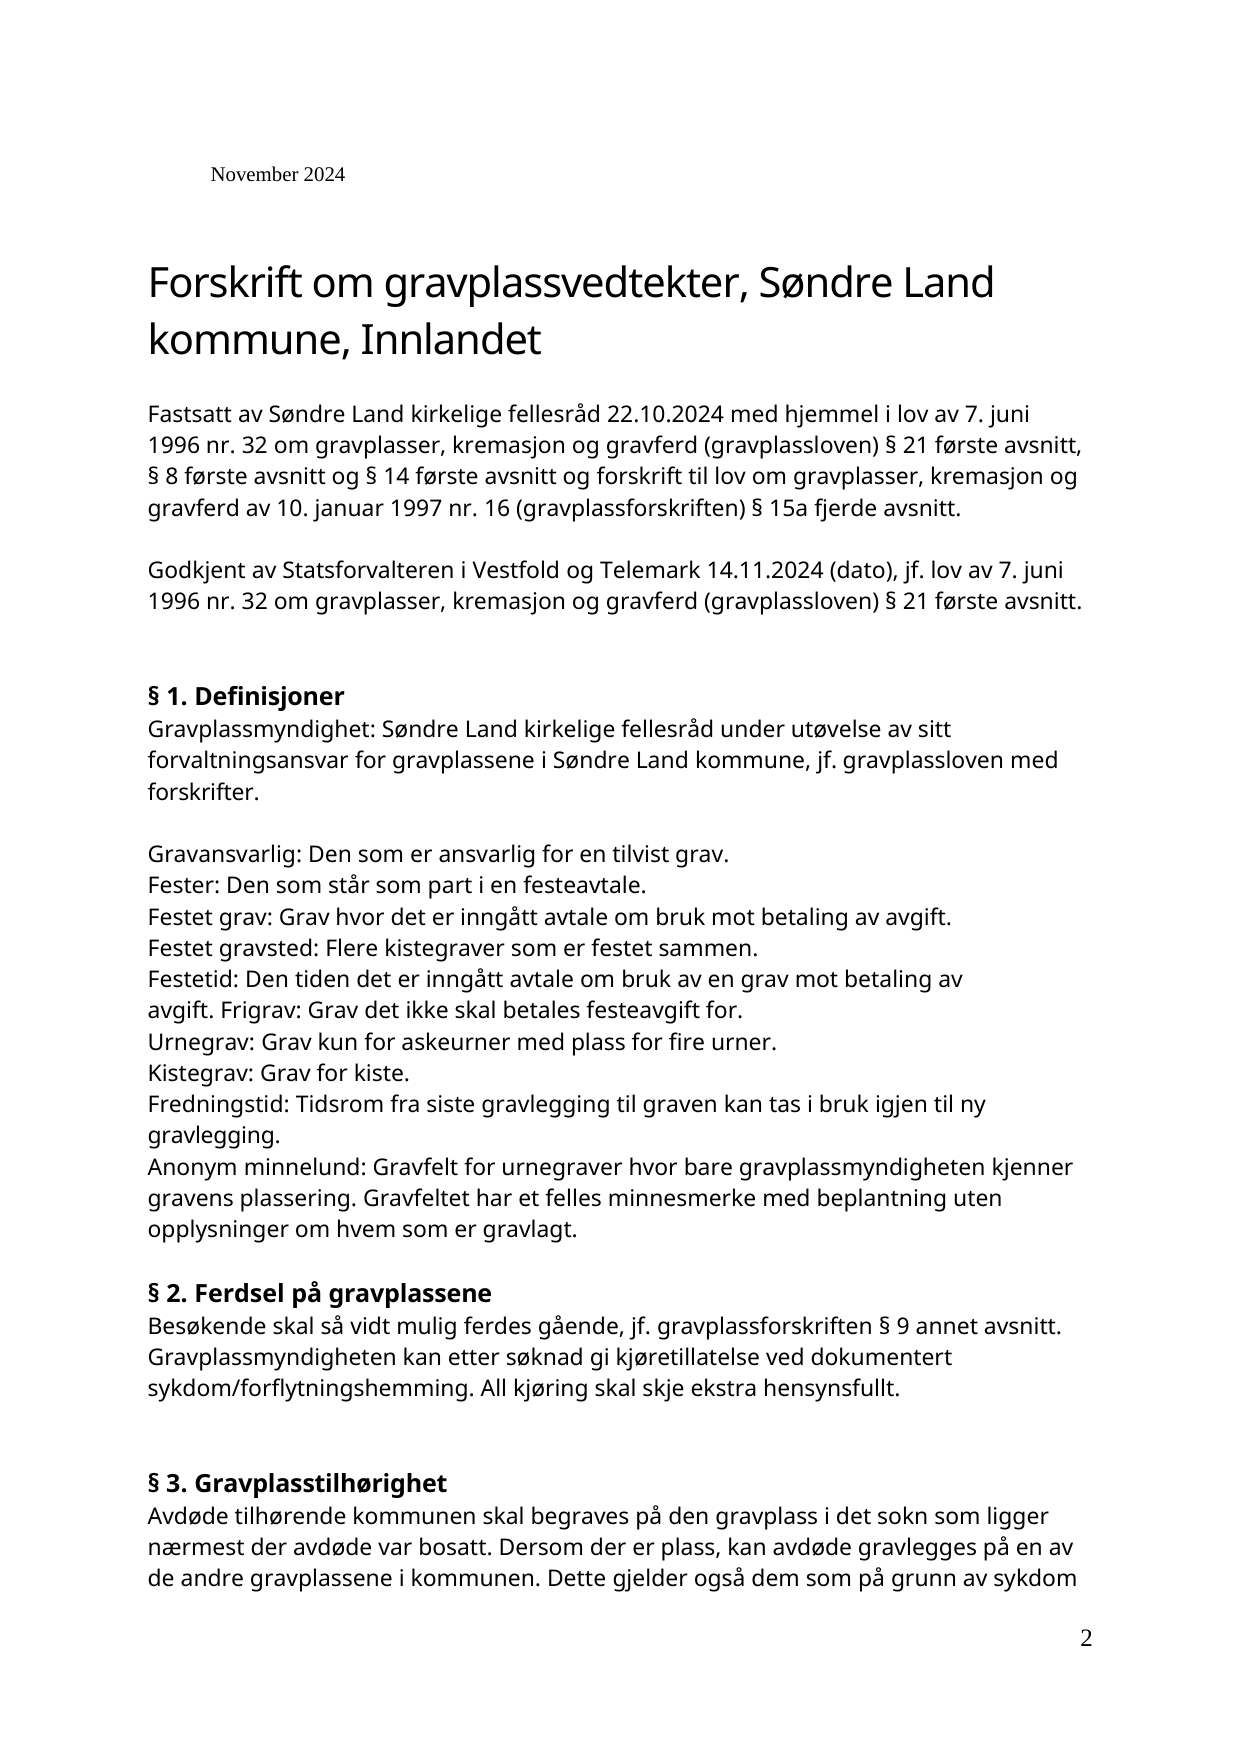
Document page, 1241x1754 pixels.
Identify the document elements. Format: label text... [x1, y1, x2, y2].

text Festetid: Den tiden det er inngått avtale om bruk av en grav mot betaling av avgift. Frigrav: Grav det ikke skal betales festeavgift for. [147, 963, 1022, 1026]
text November 2024 [60, 162, 1103, 186]
text Fester: Den som står som part i en festeavtale. [147, 869, 1103, 901]
text Gravplassmyndighet: Søndre Land kirkelige fellesråd under utøvelse av sitt forvaltningsansvar for gravplassene i Søndre Land kommune, jf. gravplassloven med forskrifter. [147, 713, 1103, 807]
title Forskrift om gravplassvedtekter, Søndre Land kommune, Innlandet [147, 253, 1103, 367]
text Urnegrav: Grav kun for askeurner med plass for fire urner. Kistegrav: Grav for kiste. [147, 1026, 869, 1088]
text Festet grav: Grav hvor det er inngått avtale om bruk mot betaling av avgift. [147, 901, 1022, 932]
subtitle § 2. Ferdsel på gravplassene [147, 1276, 1103, 1309]
text Besøkende skal så vidt mulig ferdes gående, jf. gravplassforskriften § 9 annet avsnitt. Gravplassmyndigheten kan etter søknad gi kjøretillatelse ved dokumentert sykdom/forflytningshemming. All kjøring skal skje ekstra hensynsfullt. [147, 1309, 1103, 1403]
text Festet gravsted: Flere kistegraver som er festet sammen. [147, 932, 1103, 963]
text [147, 1500, 1103, 1594]
subtitle § 3. Gravplasstilhørighet [147, 1466, 1103, 1500]
text Fastsatt av Søndre Land kirkelige fellesråd 22.10.2024 med hjemmel i lov av 7. juni 1996 nr. 32 om gravplasser, kremasjon og gravferd (gravplassloven) § 21 første avsnitt, § 8 første avsnitt og § 14 første avsnitt og forskrift til lov om gravplasser, kremasjon og gravferd av 10. januar 1997 nr. 16 (gravplassforskriften) § 15a fjerde avsnitt. [147, 398, 1088, 523]
text Gravansvarlig: Den som er ansvarlig for en tilvist grav. [147, 838, 1103, 869]
text Fredningstid: Tidsrom fra siste gravlegging til graven kan tas i bruk igjen til ny gravlegging. [147, 1088, 1022, 1151]
subtitle § 1. Definisjoner [147, 679, 1103, 713]
text Godkjent av Statsforvalteren i Vestfold og Telemark 14.11.2024 (dato), jf. lov av 7. juni 1996 nr. 32 om gravplasser, kremasjon og gravferd (gravplassloven) § 21 første avsnitt. [147, 554, 1088, 616]
text Anonym minnelund: Gravfelt for urnegraver hvor bare gravplassmyndigheten kjenner gravens plassering. Gravfeltet har et felles minnesmerke med beplantning uten opplysninger om hvem som er gravlagt. [147, 1151, 1103, 1244]
